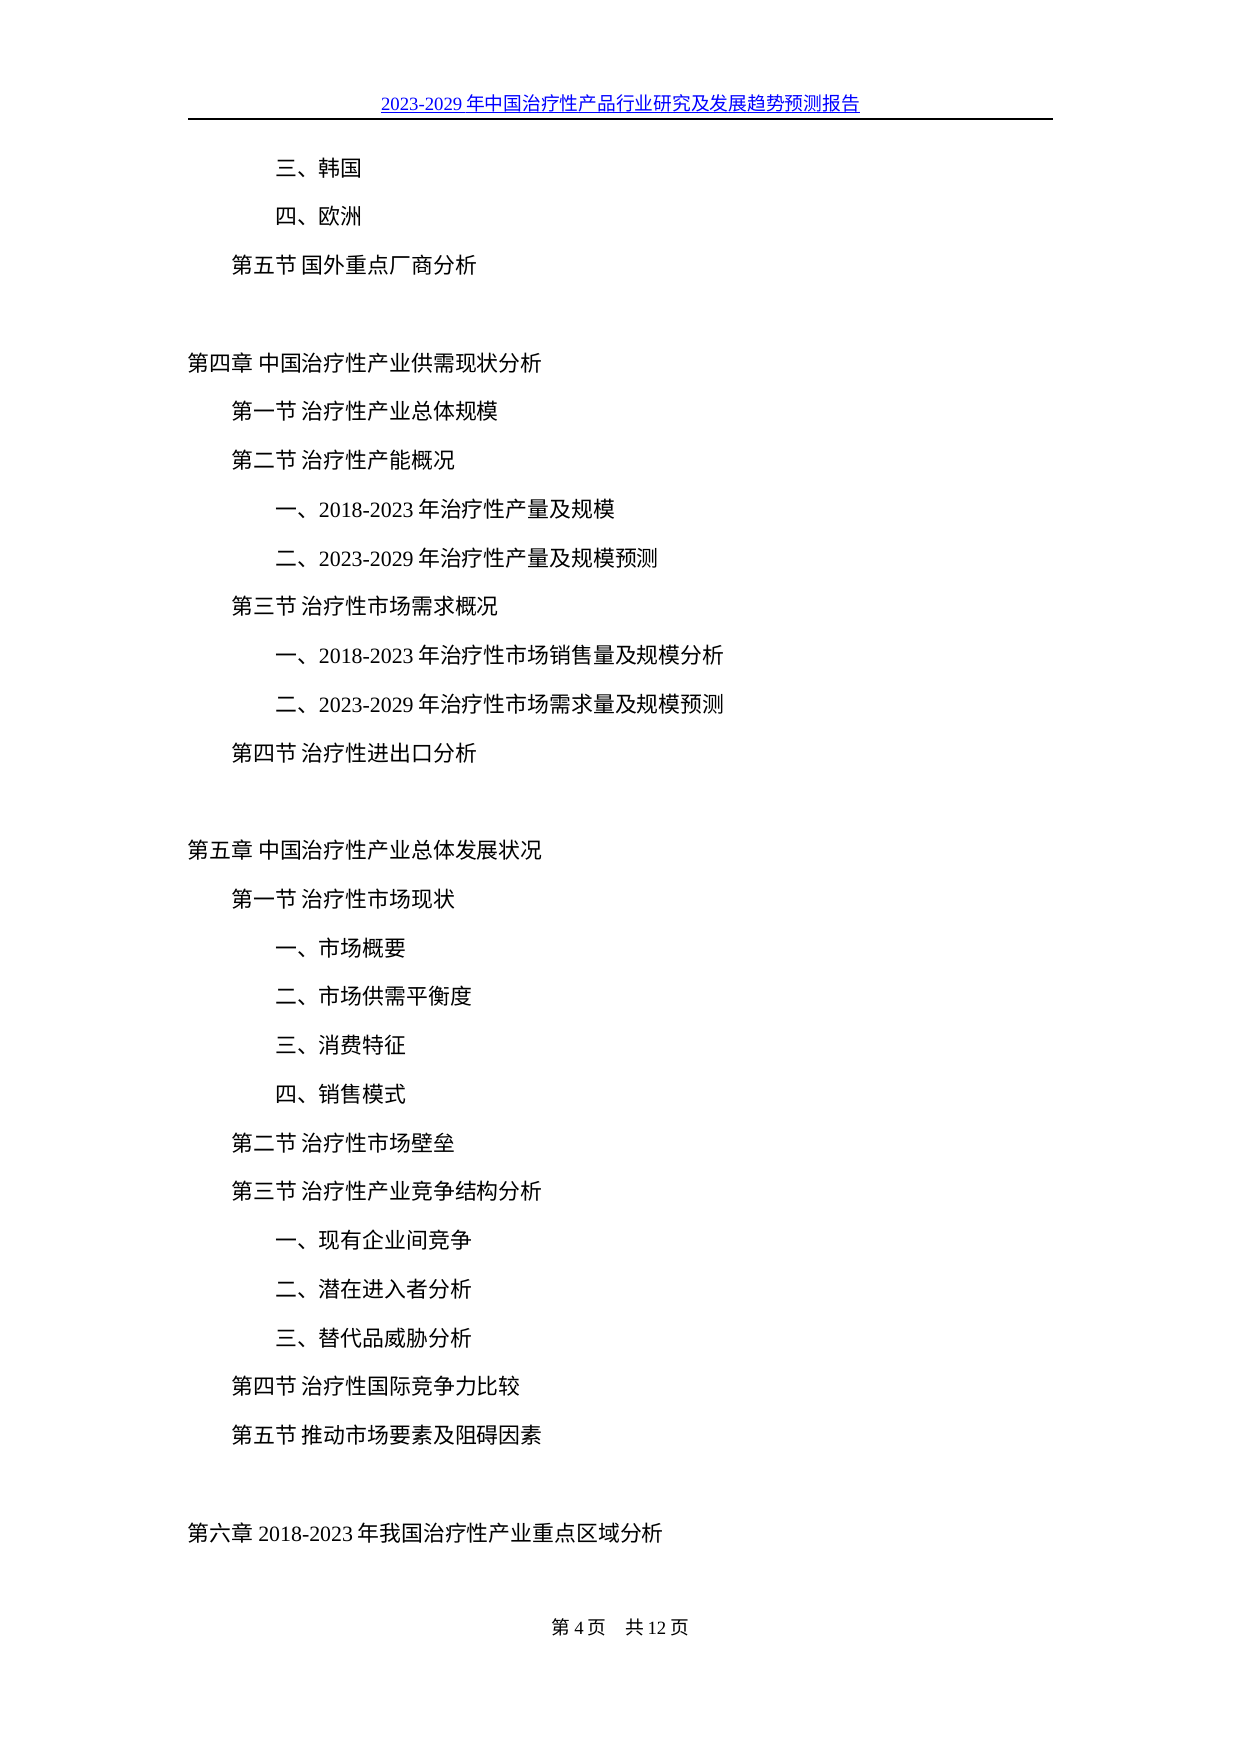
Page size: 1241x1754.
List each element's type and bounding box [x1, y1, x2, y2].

text [187, 150, 1053, 1548]
